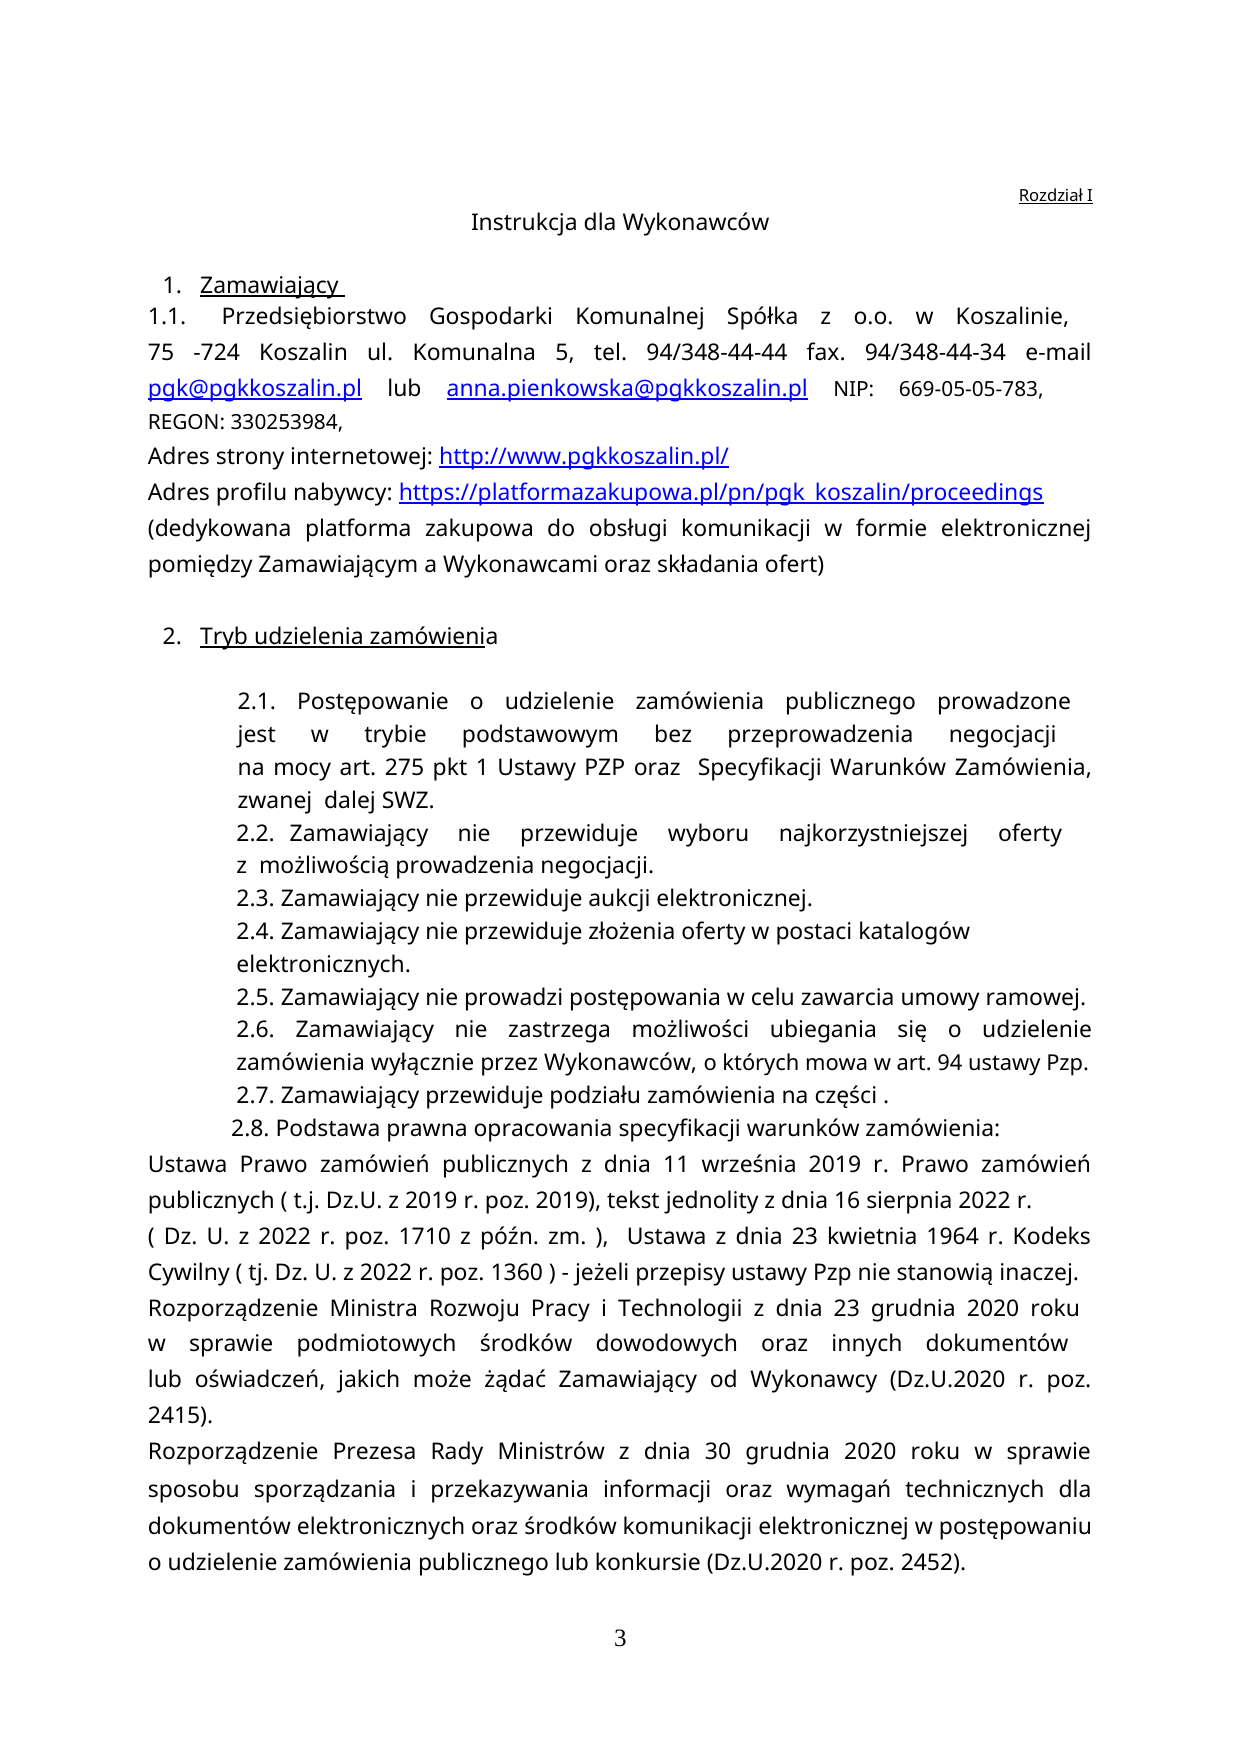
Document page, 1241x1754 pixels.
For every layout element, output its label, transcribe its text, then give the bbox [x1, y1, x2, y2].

text 2.1. Postępowanie o udzielenie zamówienia publicznego prowadzone jest w trybie podstawowym bez przeprowadzenia negocjacji na mocy art. 275 pkt 1 Ustawy PZP oraz Specyfikacji Warunków Zamówienia, zwanej dalej SWZ. [237, 652, 1093, 815]
text Instrukcja dla Wykonawców [148, 206, 1093, 237]
text Rozporządzenie Prezesa Rady Ministrów z dnia 30 grudnia 2020 roku w sprawie sposobu sporządzania i przekazywania informacji oraz wymagań technicznych dla dokumentów elektronicznych oraz środków komunikacji elektronicznej w postępowaniu o udzielenie zamówienia publicznego lub konkursie (Dz.U.2020 r. poz. 2452). [148, 1435, 1093, 1577]
text 2.3. Zamawiający nie przewiduje aukcji elektronicznej. [236, 882, 1093, 913]
text 2.2. Zamawiający nie przewiduje wyboru najkorzystniejszej oferty z możliwością prowadzenia negocjacji. [236, 816, 1093, 881]
text 2.4. Zamawiający nie przewiduje złożenia oferty w postaci katalogów elektronicznych. [236, 915, 1093, 979]
list Zamawiający [162, 269, 1093, 300]
text Adres strony internetowej: http://www.pgkkoszalin.pl/ [148, 440, 1093, 471]
text 2.6. Zamawiający nie zastrzega możliwości ubiegania się o udzielenie zamówienia wyłącznie przez Wykonawców, o których mowa w art. 94 ustawy Pzp. [236, 1013, 1093, 1077]
text Ustawa Prawo zamówień publicznych z dnia 11 września 2019 r. Prawo zamówień publicznych ( t.j. Dz.U. z 2019 r. poz. 2019), tekst jednolity z dnia 16 sierpnia 2022 r. [148, 1148, 1093, 1215]
text ( Dz. U. z 2022 r. poz. 1710 z późn. zm. ), Ustawa z dnia 23 kwietnia 1964 r. Kodeks Cywilny ( tj. Dz. U. z 2022 r. poz. 1360 ) - jeżeli przepisy ustawy Pzp nie stanowią inaczej. [148, 1219, 1093, 1287]
text (dedykowana platforma zakupowa do obsługi komunikacji w formie elektronicznej pomiędzy Zamawiającym a Wykonawcami oraz składania ofert) [148, 512, 1093, 579]
text Adres profilu nabywcy: https://platformazakupowa.pl/pn/pgk_koszalin/proceedings [148, 476, 1093, 507]
text 1.1. Przedsiębiorstwo Gospodarki Komunalnej Spółka z o.o. w Koszalinie, 75 -724 Koszalin ul. Komunalna 5, tel. 94/348-44-44 fax. 94/348-44-34 e-mail pgk@pgkkoszalin.pl lub anna.pienkowska@pgkkoszalin.pl NIP: 669-05-05-783, REGON: 330253984, [148, 300, 1093, 436]
text 2.7. Zamawiający przewiduje podziału zamówienia na części . [236, 1079, 1093, 1110]
text Rozdział I [148, 183, 1093, 206]
text 2.8. Podstawa prawna opracowania specyfikacji warunków zamówienia: [148, 1112, 1093, 1143]
text 2.5. Zamawiający nie prowadzi postępowania w celu zawarcia umowy ramowej. [236, 981, 1093, 1012]
list Tryb udzielenia zamówienia [162, 619, 1093, 651]
text Rozporządzenie Ministra Rozwoju Pracy i Technologii z dnia 23 grudnia 2020 roku w sprawie podmiotowych środków dowodowych oraz innych dokumentów lub oświadczeń, jakich może żądać Zamawiający od Wykonawcy (Dz.U.2020 r. poz. 2415). [148, 1291, 1093, 1431]
